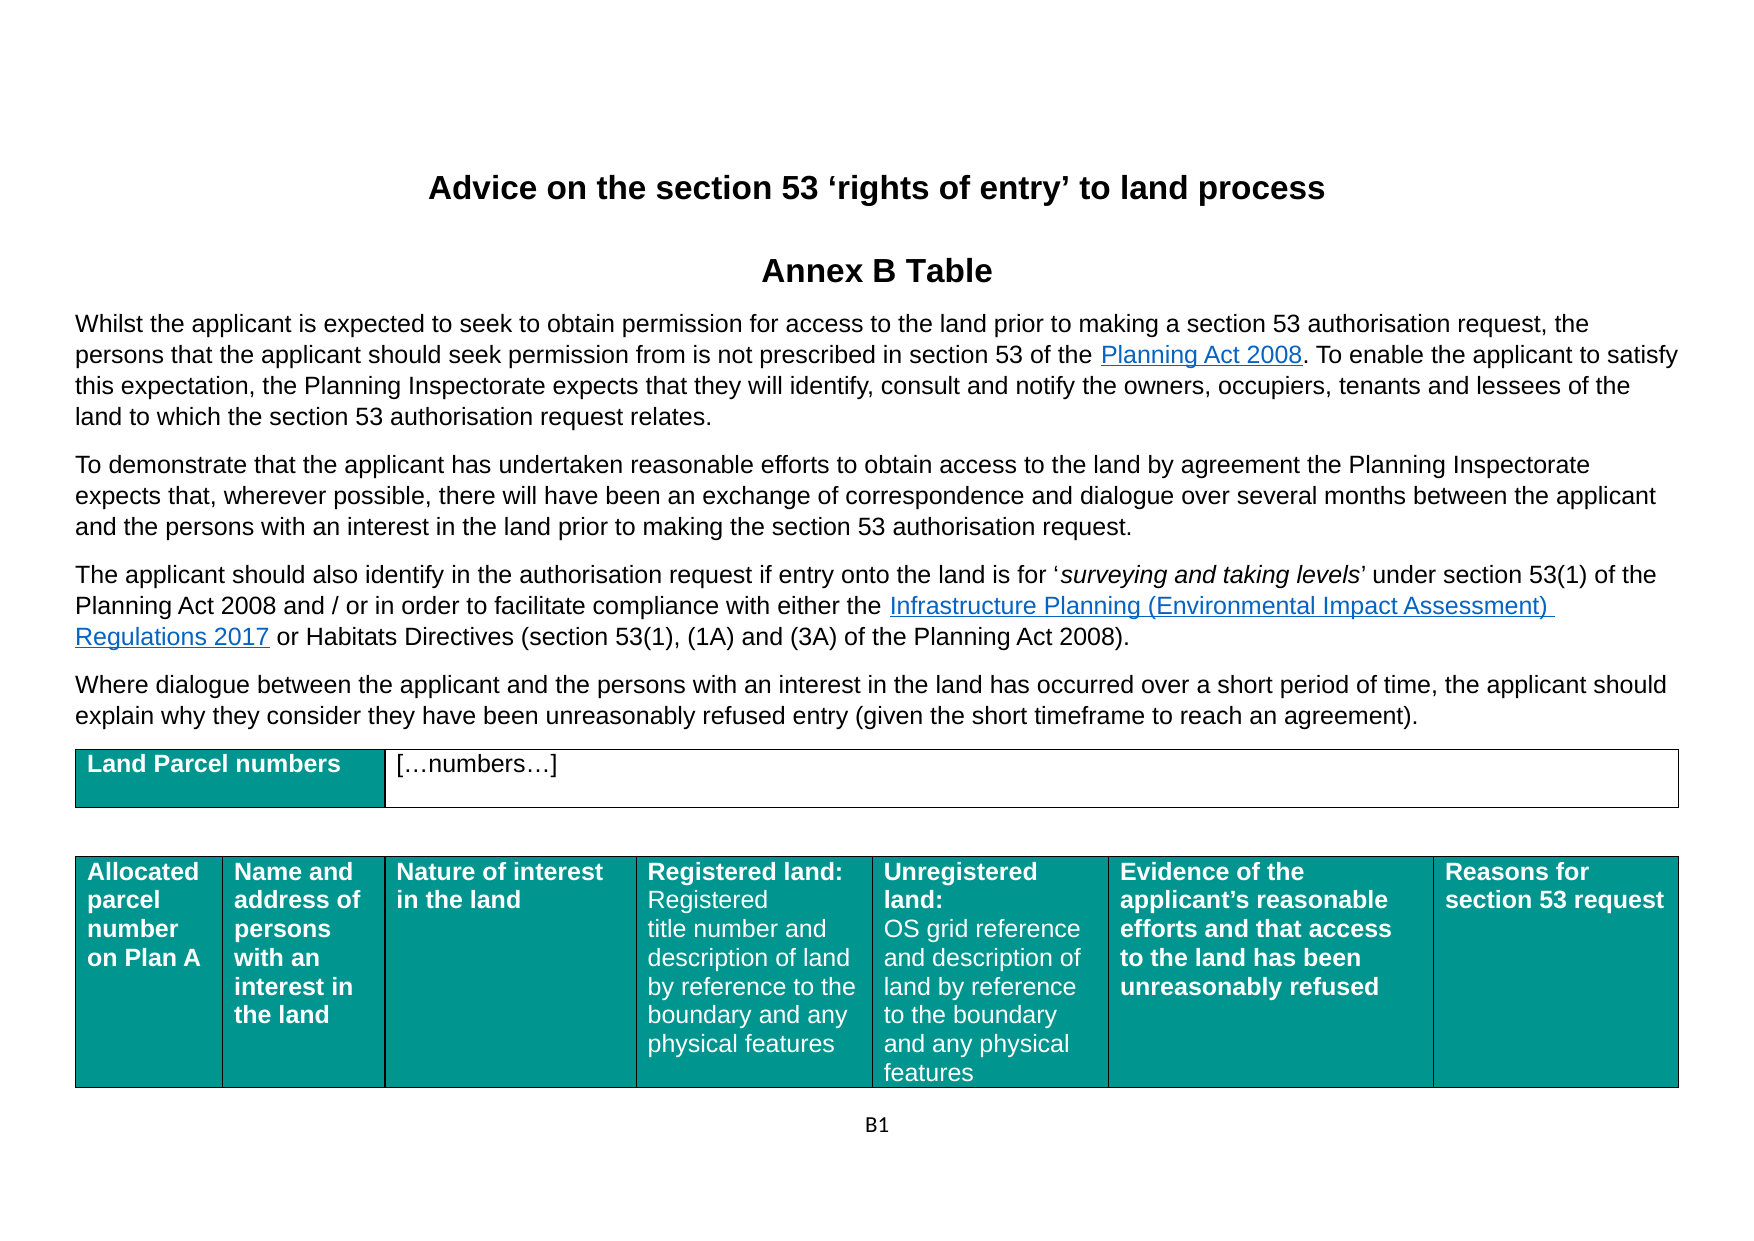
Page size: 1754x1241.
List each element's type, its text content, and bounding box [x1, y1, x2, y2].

text Annex B Table [75, 210, 1679, 289]
table_header […numbers…] [386, 750, 1678, 807]
text To demonstrate that the applicant has undertaken reasonable efforts to obtain access to the land by agreement the Planning Inspectorate expects that, wherever possible, there will have been an exchange of correspondence and dialogue over several months between the applicant and the persons with an interest in the land prior to making the section 53 authorisation request. [75, 450, 1679, 541]
text Advice on the section 53 ‘rights of entry’ to land process [75, 168, 1679, 207]
table_header Name and address of persons with an interest in the land [223, 857, 384, 1087]
text Where dialogue between the applicant and the persons with an interest in the land has occurred over a short period of time, the applicant should explain why they consider they have been unreasonably refused entry (given the short timeframe to reach an agreement). [75, 670, 1679, 729]
table_header Allocated parcel number on Plan A [76, 857, 222, 1087]
table_header Unregistered land: OS grid reference and description of land by reference to the boundary and any physical features [873, 857, 1108, 1087]
text Whilst the applicant is expected to seek to obtain permission for access to the land prior to making a section 53 authorisation request, the persons that the applicant should seek permission from is not prescribed in section 53 of the Planning Act 2008. To enable the applicant to satisfy this expectation, the Planning Inspectorate expects that they will identify, consult and notify the owners, occupiers, tenants and lessees of the land to which the section 53 authorisation request relates. [75, 309, 1679, 431]
table_header Registered land: Registered title number and description of land by reference to the boundary and any physical features [637, 857, 872, 1087]
table_header Nature of interest in the land [386, 857, 636, 1087]
table_header Reasons for section 53 request [1434, 857, 1678, 1087]
text The applicant should also identify in the authorisation request if entry onto the land is for ‘surveying and taking levels’ under section 53(1) of the Planning Act 2008 and / or in order to facilitate compliance with either the Infrastructure Planning (Environmental Impact Assessment) Regulations 2017 or Habitats Directives (section 53(1), (1A) and (3A) of the Planning Act 2008). [75, 560, 1679, 651]
table_header Land Parcel numbers [76, 750, 384, 807]
table_header Evidence of the applicant’s reasonable efforts and that access to the land has been unreasonably refused [1109, 857, 1433, 1087]
